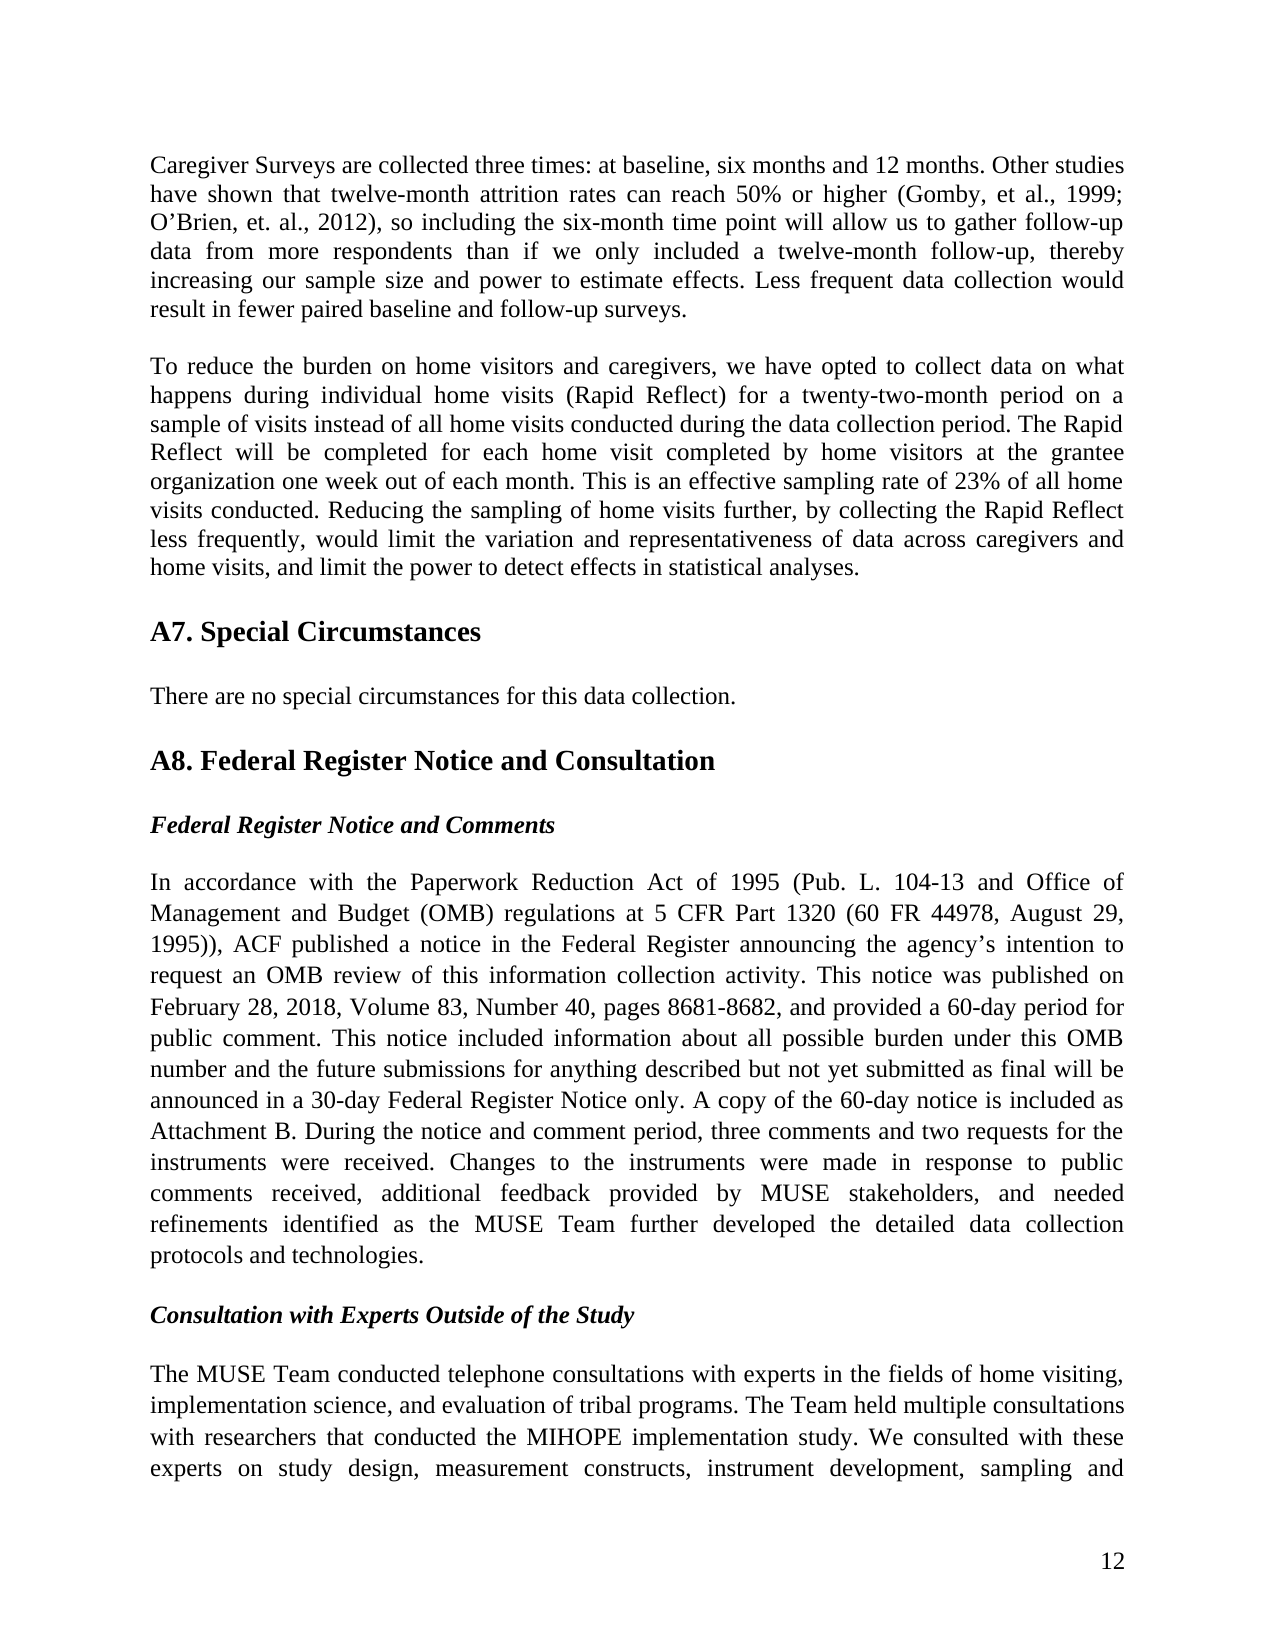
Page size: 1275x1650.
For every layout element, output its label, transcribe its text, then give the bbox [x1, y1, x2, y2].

text In accordance with the Paperwork Reduction Act of 1995 (Pub. L. 104-13 and Office of Management and Budget (OMB) regulations at 5 CFR Part 1320 (60 FR 44978, August 29, 1995)), ACF published a notice in the Federal Register announcing the agency’s intention to request an OMB review of this information collection activity. This notice was published on February 28, 2018, Volume 83, Number 40, pages 8681-8682, and provided a 60-day period for public comment. This notice included information about all possible burden under this OMB number and the future submissions for anything described but not yet submitted as final will be announced in a 30-day Federal Register Notice only. A copy of the 60-day notice is included as Attachment B. During the notice and comment period, three comments and two requests for the instruments were received. Changes to the instruments were made in response to public comments received, additional feedback provided by MUSE stakeholders, and needed refinements identified as the MUSE Team further developed the detailed data collection protocols and technologies. [150, 867, 1125, 1269]
text There are no special circumstances for this data collection. [150, 681, 1125, 710]
subtitle Consultation with Experts Outside of the Study [150, 1300, 1125, 1328]
text Federal Register Notice and Comments [150, 810, 1125, 839]
text Caregiver Surveys are collected three times: at baseline, six months and 12 months. Other studies have shown that twelve-month attrition rates can reach 50% or higher (Gomby, et al., 1999; O’Brien, et. al., 2012), so including the six-month time point will allow us to gather follow-up data from more respondents than if we only included a twelve-month follow-up, thereby increasing our sample size and power to estimate effects. Less frequent data collection would result in fewer paired baseline and follow-up surveys. [150, 150, 1125, 322]
subtitle A8. Federal Register Notice and Consultation [150, 743, 1125, 776]
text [150, 1359, 1125, 1481]
text To reduce the burden on home visitors and caregivers, we have opted to collect data on what happens during individual home visits (Rapid Reflect) for a twenty-two-month period on a sample of visits instead of all home visits conducted during the data collection period. The Rapid Reflect will be completed for each home visit completed by home visitors at the grantee organization one week out of each month. This is an effective sampling rate of 23% of all home visits conducted. Reducing the sampling of home visits further, by collecting the Rapid Reflect less frequently, would limit the variation and representativeness of data across caregivers and home visits, and limit the power to detect effects in statistical analyses. [150, 351, 1125, 581]
subtitle A7. Special Circumstances [150, 614, 1125, 648]
